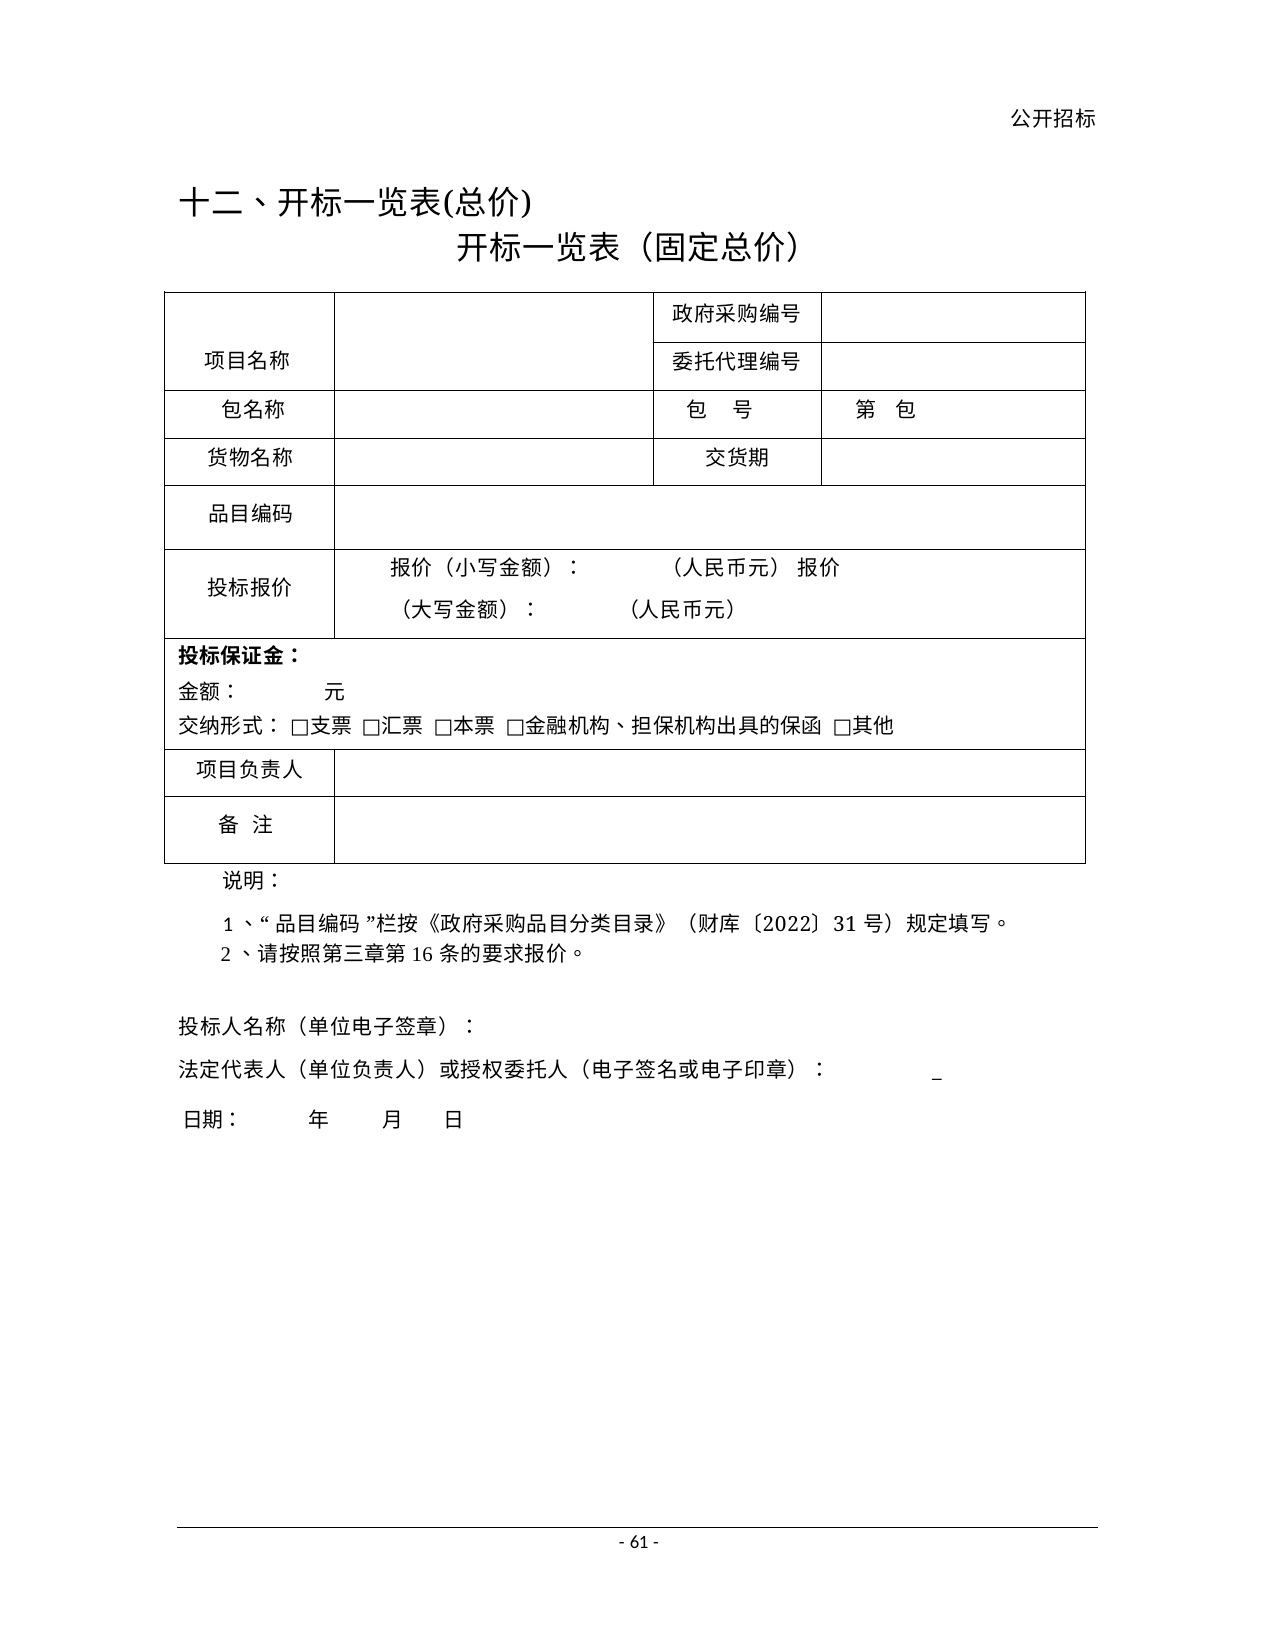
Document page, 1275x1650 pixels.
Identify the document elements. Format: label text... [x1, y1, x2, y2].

table_cell [822, 439, 1085, 485]
text 开标一览表（固定总价） [456, 227, 1098, 268]
table_cell [335, 750, 1085, 796]
table_cell 货物名称 [165, 439, 334, 485]
text 说明： [222, 867, 1098, 894]
text 投标人名称（单位电子签章）： [178, 1013, 1098, 1040]
table_header 项目名称 [165, 293, 334, 389]
text 法定代表人（单位负责人）或授权委托人（电子签名或电子印章）： _ [178, 1057, 1098, 1083]
text 1 、“ 品目编码 ”栏按《政府采购品目分类目录》（财库〔2022〕31 号）规定填写。 [222, 911, 1098, 937]
table_cell 备 注 [165, 797, 334, 863]
table_cell 投标保证金： 金额： 元 交纳形式： □支票 □汇票 □本票 □金融机构、担保机构出具的保函 □其他 [165, 639, 1085, 749]
text 2 、请按照第三章第16 条的要求报价。 [220, 940, 1098, 967]
table_cell 项目负责人 [165, 750, 334, 796]
table_header 政府采购编号 [654, 293, 821, 342]
table_cell 委托代理编号 [654, 343, 821, 389]
table_header [822, 293, 1085, 342]
table_cell [335, 391, 653, 437]
text 日期： 年 月 日 [182, 1106, 1098, 1133]
table_cell 第 包 [822, 391, 1085, 437]
table_cell [335, 439, 653, 485]
table_cell 包名称 [165, 391, 334, 437]
table_cell 投标报价 [165, 550, 334, 638]
table_cell 品目编码 [165, 486, 334, 549]
table_header [335, 293, 653, 389]
table_cell 包 号 [654, 391, 821, 437]
table_cell [335, 486, 1085, 549]
table_cell 交货期 [654, 439, 821, 485]
text 十二、开标一览表(总价) [178, 182, 1098, 223]
table_cell [822, 343, 1085, 389]
table_cell 报价（小写金额）： （人民币元） 报价（大写金额）： （人民币元） [335, 550, 1085, 638]
table_cell [335, 797, 1085, 863]
